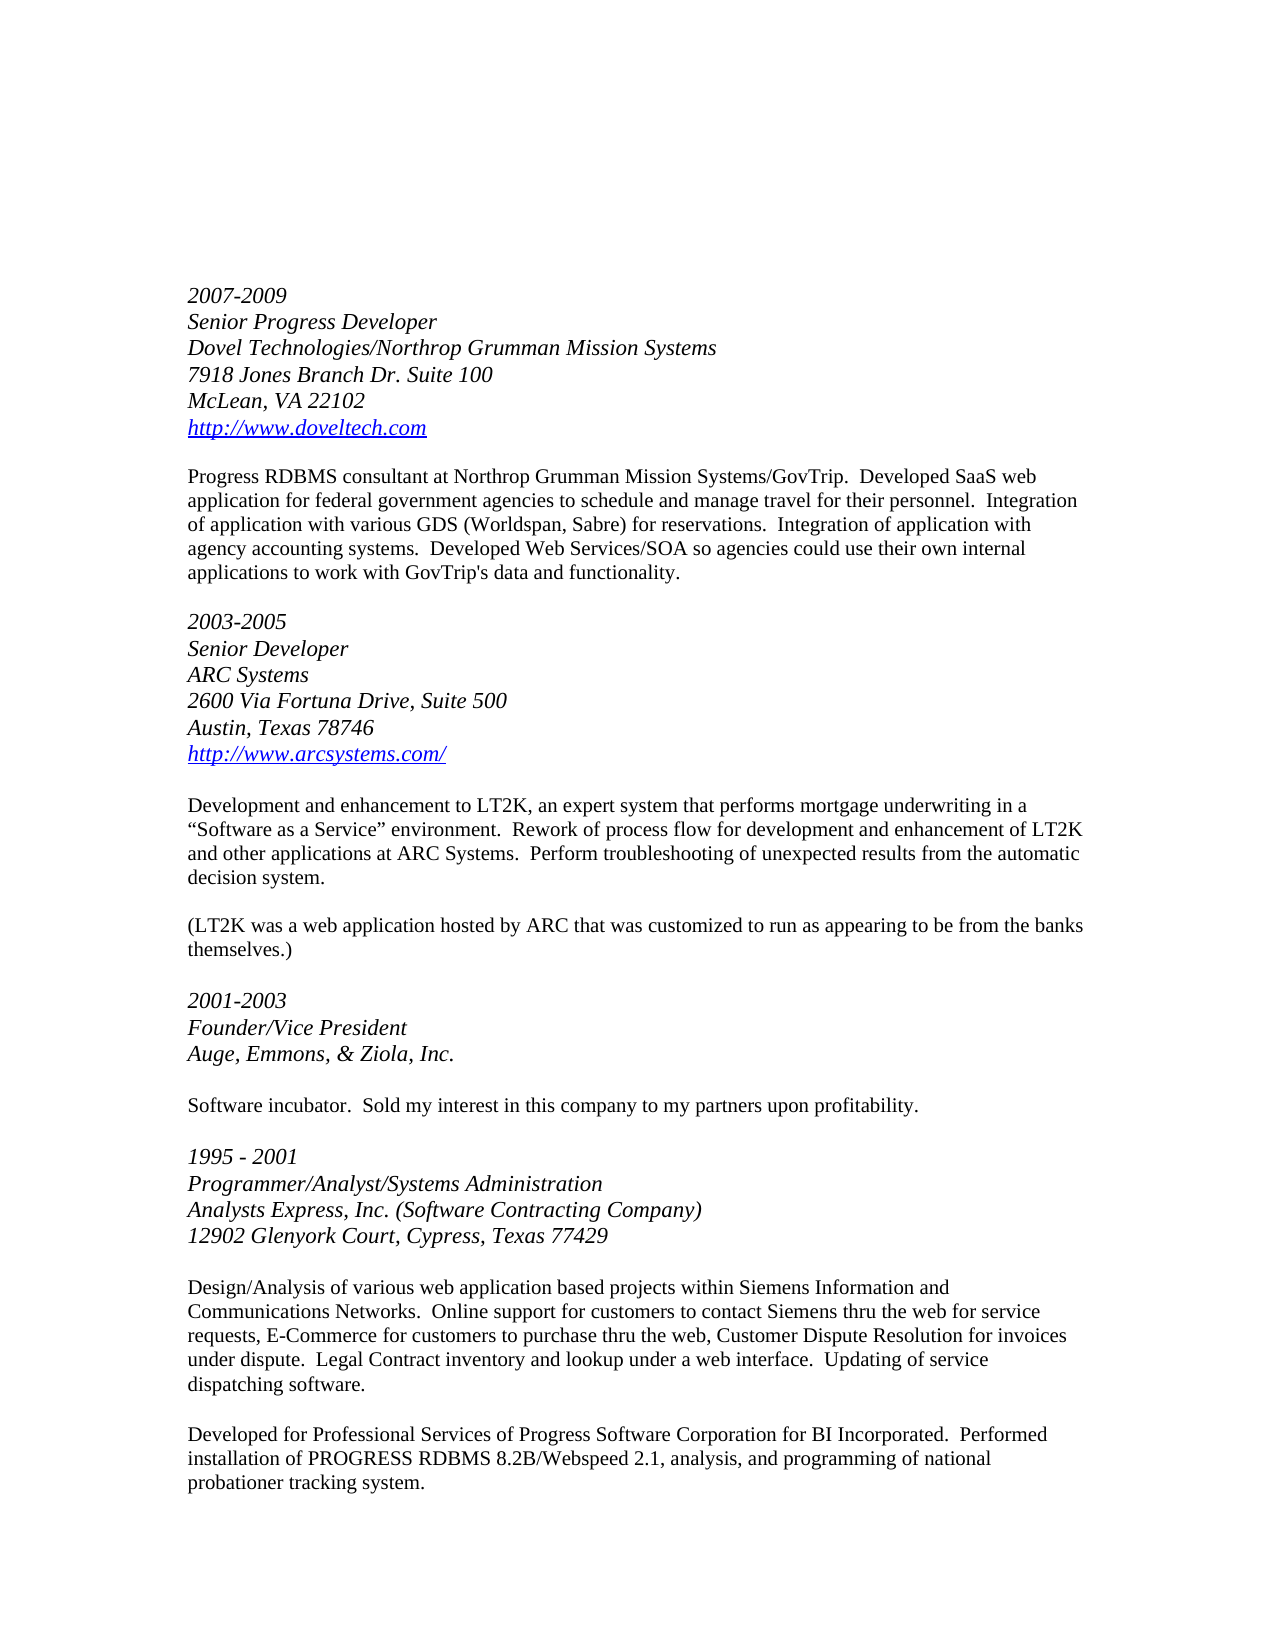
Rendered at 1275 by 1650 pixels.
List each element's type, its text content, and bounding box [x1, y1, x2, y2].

text (LT2K was a web application hosted by ARC that was customized to run as appearing to be from the banks themselves.) [187, 913, 1087, 961]
text Dovel Technologies/Northrop Grumman Mission Systems [187, 334, 1087, 361]
text Development and enhancement to LT2K, an expert system that performs mortgage underwriting in a “Software as a Service” environment. Rework of process flow for development and enhancement of LT2K and other applications at ARC Systems. Perform troubleshooting of unexpected results from the automatic decision system. [187, 793, 1087, 889]
text Senior Progress Developer [187, 308, 1087, 334]
text McLean, VA 22102 [187, 387, 1087, 413]
text Developed for Professional Services of Progress Software Corporation for BI Incorporated. Performed installation of PROGRESS RDBMS 8.2B/Webspeed 2.1, analysis, and programming of national probationer tracking system. [187, 1422, 1087, 1494]
text http://www.arcsystems.com/ [187, 740, 1087, 766]
text Software incubator. Sold my interest in this company to my partners upon profitability. [187, 1093, 1087, 1117]
text Programmer/Analyst/Systems Administration [187, 1170, 1087, 1196]
text ARC Systems 2600 Via Fortuna Drive, Suite 500 Austin, Texas 78746 [187, 661, 1087, 740]
text Progress RDBMS consultant at Northrop Grumman Mission Systems/GovTrip. Developed SaaS web application for federal government agencies to schedule and manage travel for their personnel. Integration of application with various GDS (Worldspan, Sabre) for reservations. Integration of application with agency accounting systems. Developed Web Services/SOA so agencies could use their own internal applications to work with GovTrip's data and functionality. [187, 464, 1087, 584]
text Founder/Vice President [187, 1014, 1087, 1040]
text 1995 - 2001 [187, 1143, 1087, 1170]
text Senior Developer [187, 635, 1087, 661]
text 2001-2003 [187, 988, 1087, 1014]
text 12902 Glenyork Court, Cypress, Texas 77429 [187, 1222, 1087, 1249]
text 7918 Jones Branch Dr. Suite 100 [187, 361, 1087, 387]
text Analysts Express, Inc. (Software Contracting Company) [187, 1196, 1087, 1222]
text 2007-2009 [187, 282, 1087, 308]
text 2003-2005 [187, 608, 1087, 635]
text Auge, Emmons, & Ziola, Inc. [187, 1040, 1087, 1067]
text Design/Analysis of various web application based projects within Siemens Information and Communications Networks. Online support for customers to contact Siemens thru the web for service requests, E-Commerce for customers to purchase thru the web, Customer Dispute Resolution for invoices under dispute. Legal Contract inventory and lookup under a web interface. Updating of service dispatching software. [187, 1275, 1087, 1396]
text http://www.doveltech.com [187, 413, 1087, 440]
